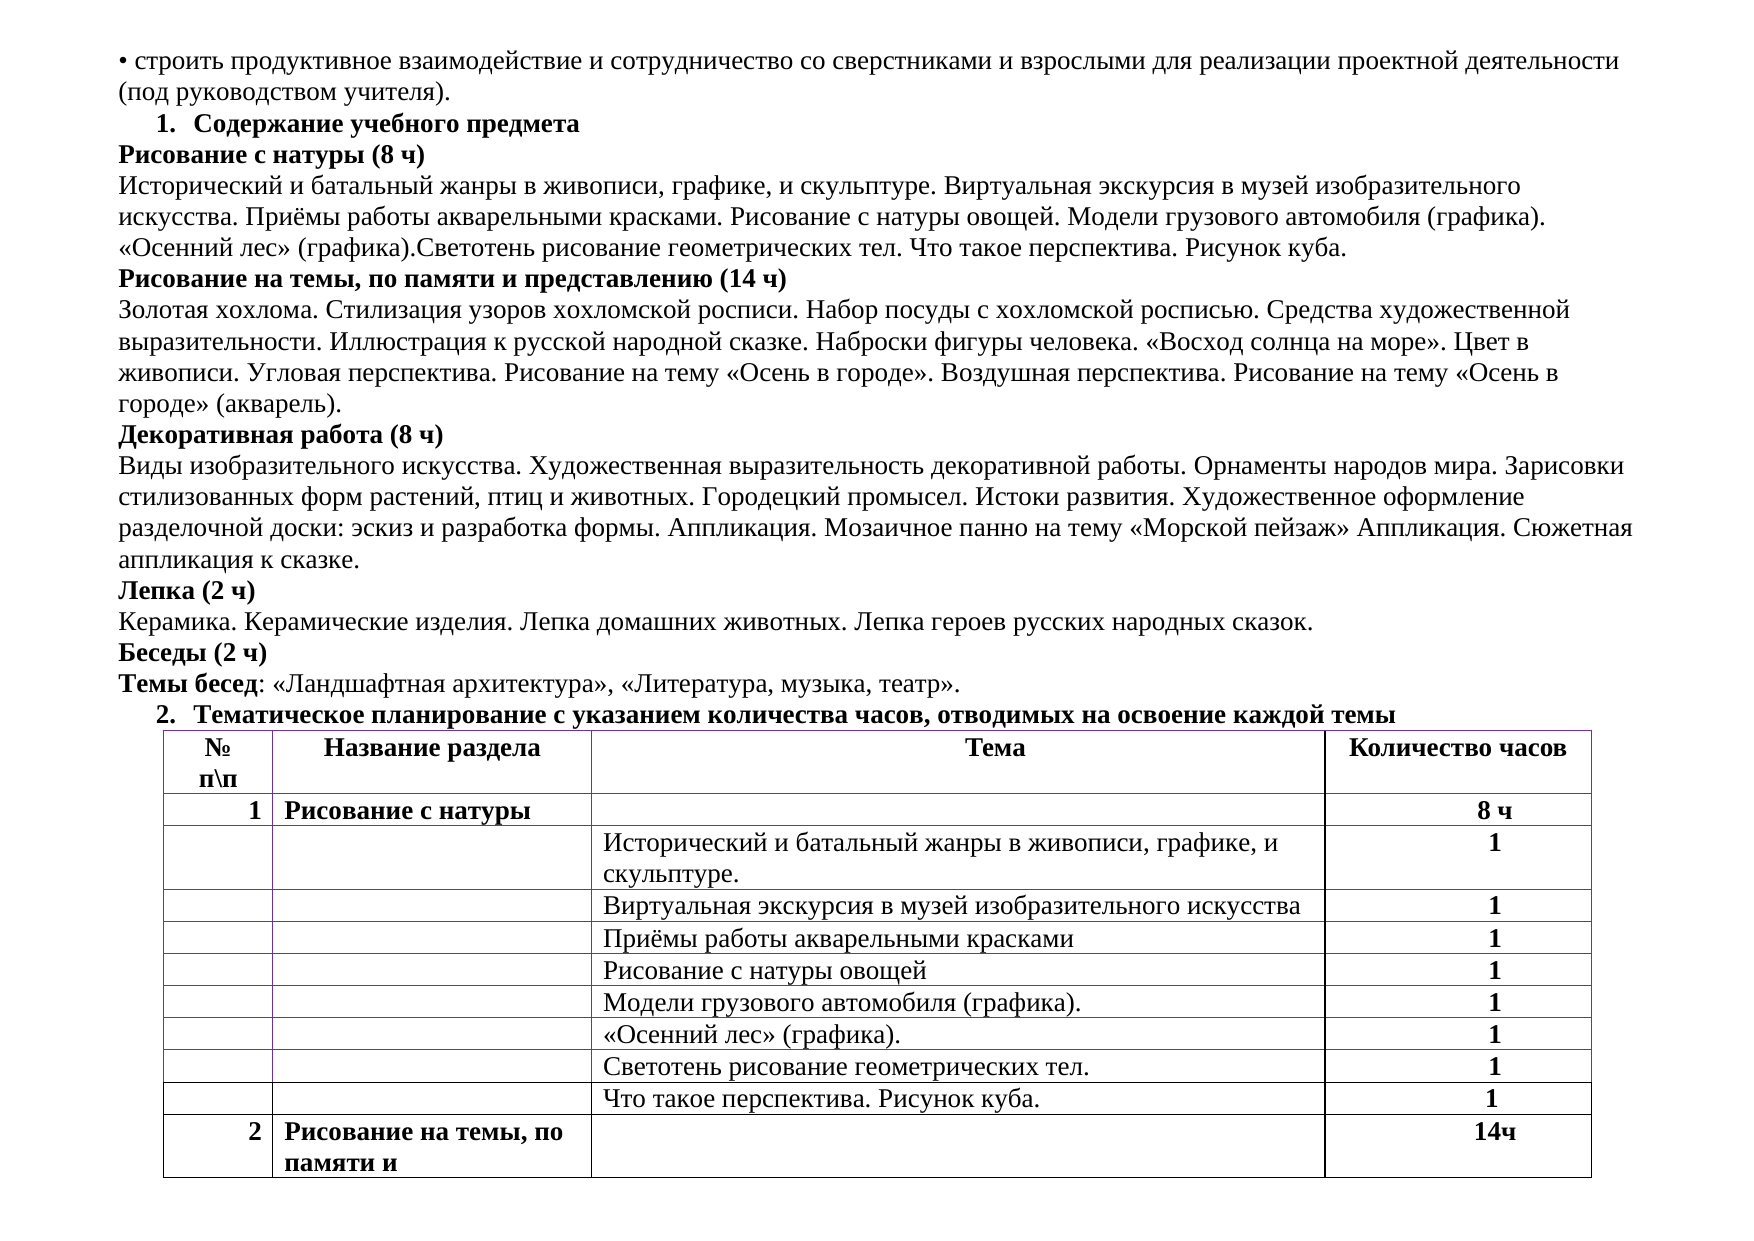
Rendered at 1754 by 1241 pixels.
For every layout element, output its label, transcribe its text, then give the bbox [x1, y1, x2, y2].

table_cell [164, 1083, 272, 1114]
text Лепка (2 ч) [118, 574, 1636, 605]
table_cell [164, 890, 272, 921]
table_cell «Осенний лес» (графика). [592, 1018, 1324, 1049]
table_cell [164, 922, 272, 953]
table_cell [164, 986, 272, 1017]
table_cell [273, 986, 591, 1017]
table_cell [273, 954, 591, 985]
table_cell [273, 890, 591, 921]
text Декоративная работа (8 ч) [118, 418, 1636, 449]
table_cell [164, 826, 272, 888]
table_cell 8 ч [1326, 794, 1591, 825]
table_cell 1 [1326, 922, 1591, 953]
table_cell 1 [1326, 954, 1591, 985]
table_cell [273, 922, 591, 953]
table_cell Виртуальная экскурсия в музей изобразительного искусства [592, 890, 1324, 921]
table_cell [273, 1115, 591, 1177]
text Исторический и батальный жанры в живописи, графике, и скульптуре. Виртуальная экскурсия в музей изобразительного искусства. Приёмы работы акварельными красками. Рисование с натуры овощей. Модели грузового автомобиля (графика). «Осенний лес» (графика).Светотень рисование геометрических тел. Что такое перспектива. Рисунок куба. [118, 169, 1636, 262]
table_cell 2 [164, 1115, 272, 1177]
table_cell Исторический и батальный жанры в живописи, графике, и скульптуре. [592, 826, 1324, 888]
text Рисование с натуры (8 ч) [118, 138, 1636, 169]
text Темы бесед: «Ландшафтная архитектура», «Литература, музыка, театр». [118, 667, 1636, 698]
text Виды изобразительного искусства. Художественная выразительность декоративной работы. Орнаменты народов мира. Зарисовки стилизованных форм растений, птиц и животных. Городецкий промысел. Истоки развития. Художественное оформление разделочной доски: эскиз и разработка формы. Аппликация. Мозаичное панно на тему «Морской пейзаж» Аппликация. Сюжетная аппликация к сказке. [118, 449, 1636, 574]
table_cell [273, 1050, 591, 1082]
text Рисование на темы, по памяти и представлению (14 ч) [118, 262, 1636, 293]
table_cell Рисование с натуры [273, 794, 591, 825]
table_cell [164, 954, 272, 985]
table_cell 1 [1326, 986, 1591, 1017]
table_cell 1 [1326, 890, 1591, 921]
list Тематическое планирование с указанием количества часов, отводимых на освоение каждой темы [156, 698, 1636, 729]
text • строить продуктивное взаимодействие и сотрудничество со сверстниками и взрослыми для реализации проектной деятельности (под руководством учителя). [118, 44, 1636, 107]
table_cell 14ч [1326, 1115, 1591, 1177]
table_cell 1 [1326, 826, 1591, 888]
table_header № п\п [164, 731, 272, 793]
table_cell [273, 1083, 591, 1114]
table_header Тема [592, 731, 1324, 793]
text Керамика. Керамические изделия. Лепка домашних животных. Лепка героев русских народных сказок. [118, 605, 1636, 636]
table_cell 1 [1326, 1050, 1591, 1082]
table_cell [273, 1018, 591, 1049]
table_cell [592, 794, 1324, 825]
table_cell 1 [1326, 1018, 1591, 1049]
table_cell [164, 1050, 272, 1082]
table_cell Рисование с натуры овощей [592, 954, 1324, 985]
table_header Количество часов [1326, 731, 1591, 793]
table_header Название раздела [273, 731, 591, 793]
table_cell 1 [164, 794, 272, 825]
table_cell [273, 826, 591, 888]
text Беседы (2 ч) [118, 636, 1636, 667]
table_cell Светотень рисование геометрических тел. [592, 1050, 1324, 1082]
table_cell 1 [1326, 1083, 1591, 1114]
table_cell [592, 1115, 1324, 1177]
table_cell Что такое перспектива. Рисунок куба. [592, 1083, 1324, 1114]
table_cell [164, 1018, 272, 1049]
list Содержание учебного предмета [156, 107, 1636, 138]
table_cell Приёмы работы акварельными красками [592, 922, 1324, 953]
text Золотая хохлома. Стилизация узоров хохломской росписи. Набор посуды с хохломской росписью. Средства художественной выразительности. Иллюстрация к русской народной сказке. Наброски фигуры человека. «Восход солнца на море». Цвет в живописи. Угловая перспектива. Рисование на тему «Осень в городе». Воздушная перспектива. Рисование на тему «Осень в городе» (акварель). [118, 293, 1636, 418]
table_cell Модели грузового автомобиля (графика). [592, 986, 1324, 1017]
